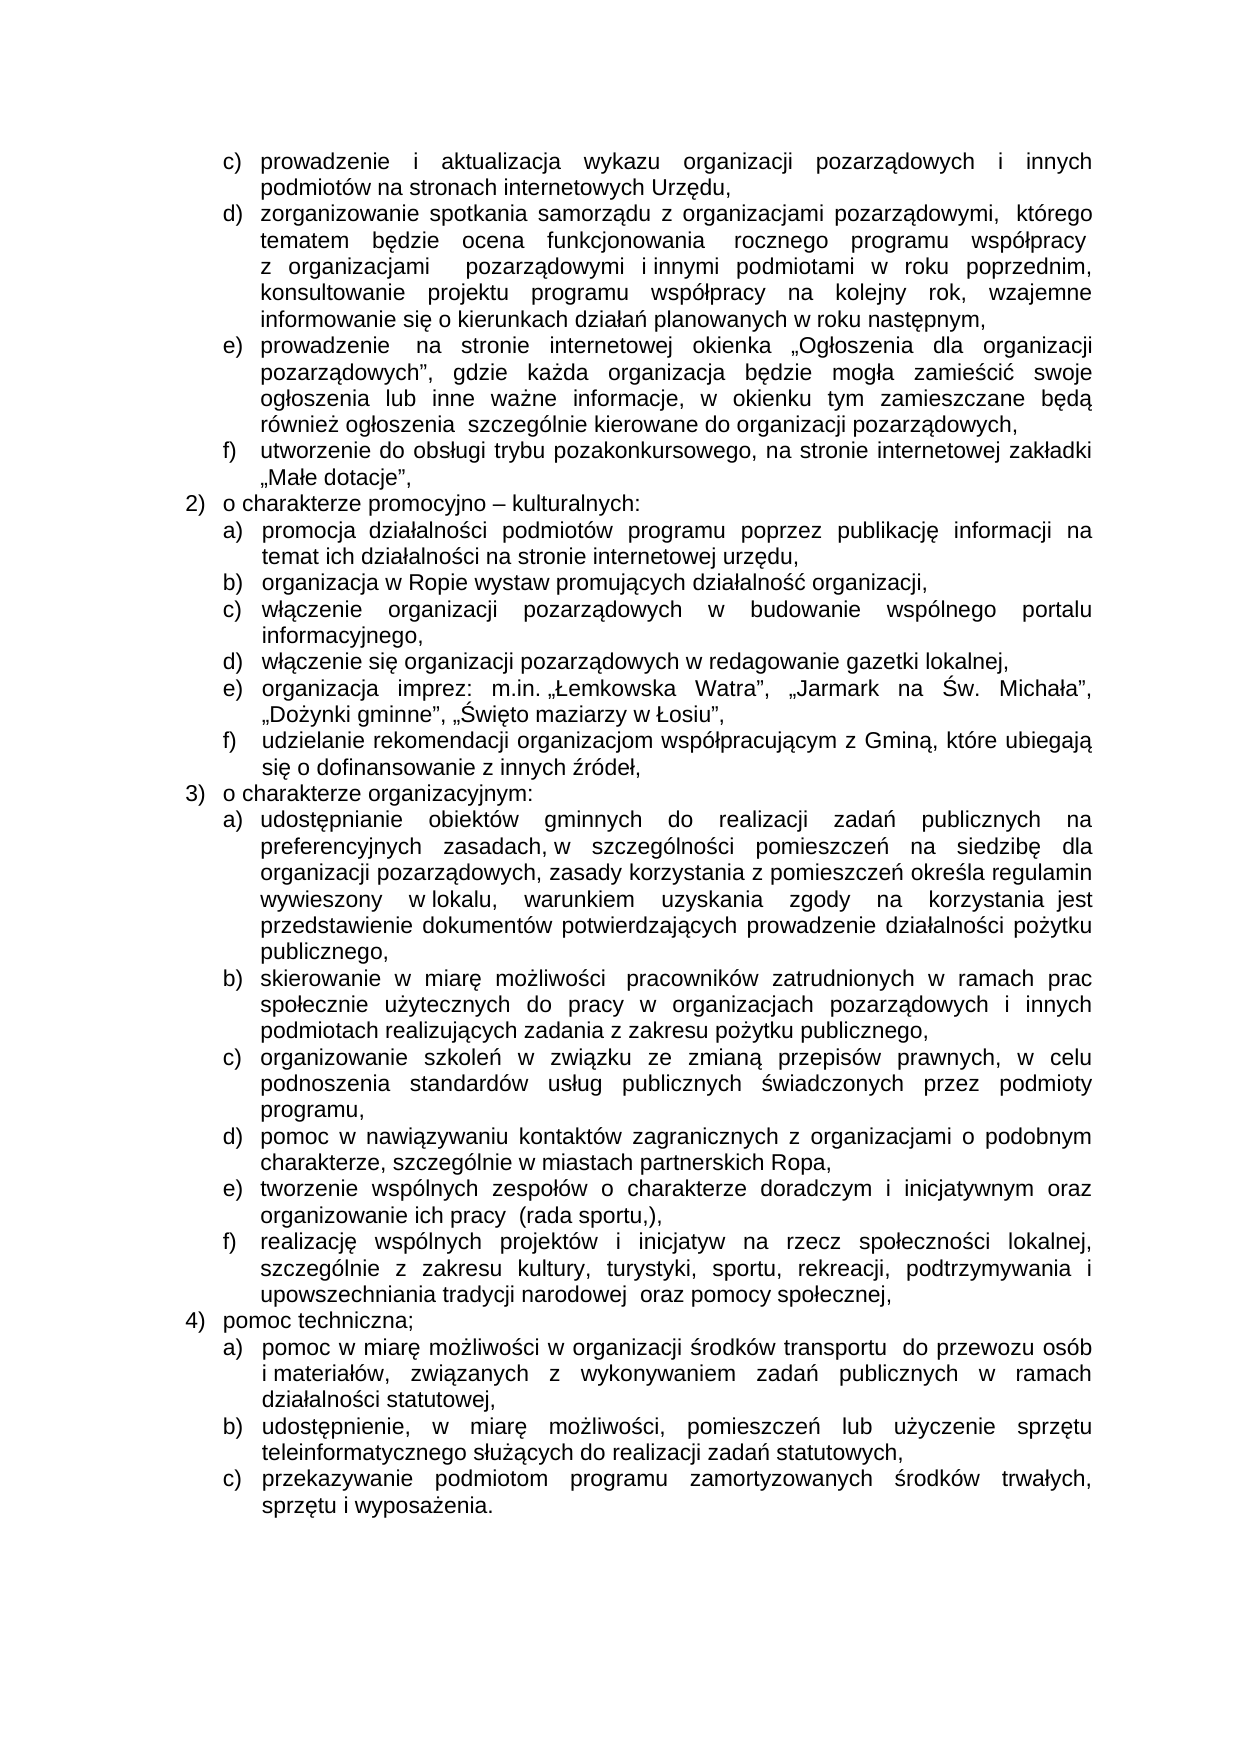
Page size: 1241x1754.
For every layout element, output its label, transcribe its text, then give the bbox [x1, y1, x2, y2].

list tworzenie wspólnych zespołów o charakterze doradczym i inicjatywnym oraz organizowanie ich pracy (rada sportu,), [223, 1175, 1093, 1228]
list o charakterze promocyjno – kulturalnych: [185, 490, 1093, 517]
list realizację wspólnych projektów i inicjatyw na rzecz społeczności lokalnej, szczególnie z zakresu kultury, turystyki, sportu, rekreacji, podtrzymywania i upowszechniania tradycji narodowej oraz pomocy społecznej, [223, 1228, 1093, 1307]
list udostępnianie obiektów gminnych do realizacji zadań publicznych na preferencyjnych zasadach, w szczególności pomieszczeń na siedzibę dla organizacji pozarządowych, zasady korzystania z pomieszczeń określa regulamin wywieszony w lokalu, warunkiem uzyskania zgody na korzystania jest przedstawienie dokumentów potwierdzających prowadzenie działalności pożytku publicznego, [223, 806, 1093, 964]
list organizacja w Ropie wystaw promujących działalność organizacji, [223, 569, 1093, 596]
list prowadzenie na stronie internetowej okienka „Ogłoszenia dla organizacji pozarządowych”, gdzie każda organizacja będzie mogła zamieścić swoje ogłoszenia lub inne ważne informacje, w okienku tym zamieszczane będą również ogłoszenia szczególnie kierowane do organizacji pozarządowych, [223, 332, 1093, 437]
list organizacja imprez: m.in. „Łemkowska Watra”, „Jarmark na Św. Michała”, „Dożynki gminne”, „Święto maziarzy w Łosiu”, [223, 675, 1093, 727]
list skierowanie w miarę możliwości pracowników zatrudnionych w ramach prac społecznie użytecznych do pracy w organizacjach pozarządowych i innych podmiotach realizujących zadania z zakresu pożytku publicznego, [223, 964, 1093, 1044]
list o charakterze organizacyjnym: [185, 780, 1093, 806]
list pomoc techniczna; [185, 1307, 1093, 1333]
list promocja działalności podmiotów programu poprzez publikację informacji na temat ich działalności na stronie internetowej urzędu, [223, 517, 1093, 569]
list prowadzenie i aktualizacja wykazu organizacji pozarządowych i innych podmiotów na stronach internetowych Urzędu, [223, 148, 1093, 200]
list włączenie organizacji pozarządowych w budowanie wspólnego portalu informacyjnego, [223, 596, 1093, 648]
list pomoc w nawiązywaniu kontaktów zagranicznych z organizacjami o podobnym charakterze, szczególnie w miastach partnerskich Ropa, [223, 1123, 1093, 1175]
list zorganizowanie spotkania samorządu z organizacjami pozarządowymi, którego tematem będzie ocena funkcjonowania rocznego programu współpracy z organizacjami pozarządowymi i innymi podmiotami w roku poprzednim, konsultowanie projektu programu współpracy na kolejny rok, wzajemne informowanie się o kierunkach działań planowanych w roku następnym, [223, 200, 1093, 332]
list włączenie się organizacji pozarządowych w redagowanie gazetki lokalnej, [223, 648, 1093, 675]
list udzielanie rekomendacji organizacjom współpracującym z Gminą, które ubiegają się o dofinansowanie z innych źródeł, [223, 727, 1093, 780]
list pomoc w miarę możliwości w organizacji środków transportu do przewozu osób i materiałów, związanych z wykonywaniem zadań publicznych w ramach działalności statutowej, [223, 1333, 1093, 1413]
list przekazywanie podmiotom programu zamortyzowanych środków trwałych, sprzętu i wyposażenia. [223, 1465, 1093, 1518]
list organizowanie szkoleń w związku ze zmianą przepisów prawnych, w celu podnoszenia standardów usług publicznych świadczonych przez podmioty programu, [223, 1044, 1093, 1123]
list udostępnienie, w miarę możliwości, pomieszczeń lub użyczenie sprzętu teleinformatycznego służących do realizacji zadań statutowych, [223, 1413, 1093, 1465]
list utworzenie do obsługi trybu pozakonkursowego, na stronie internetowej zakładki „Małe dotacje”, [223, 437, 1093, 490]
